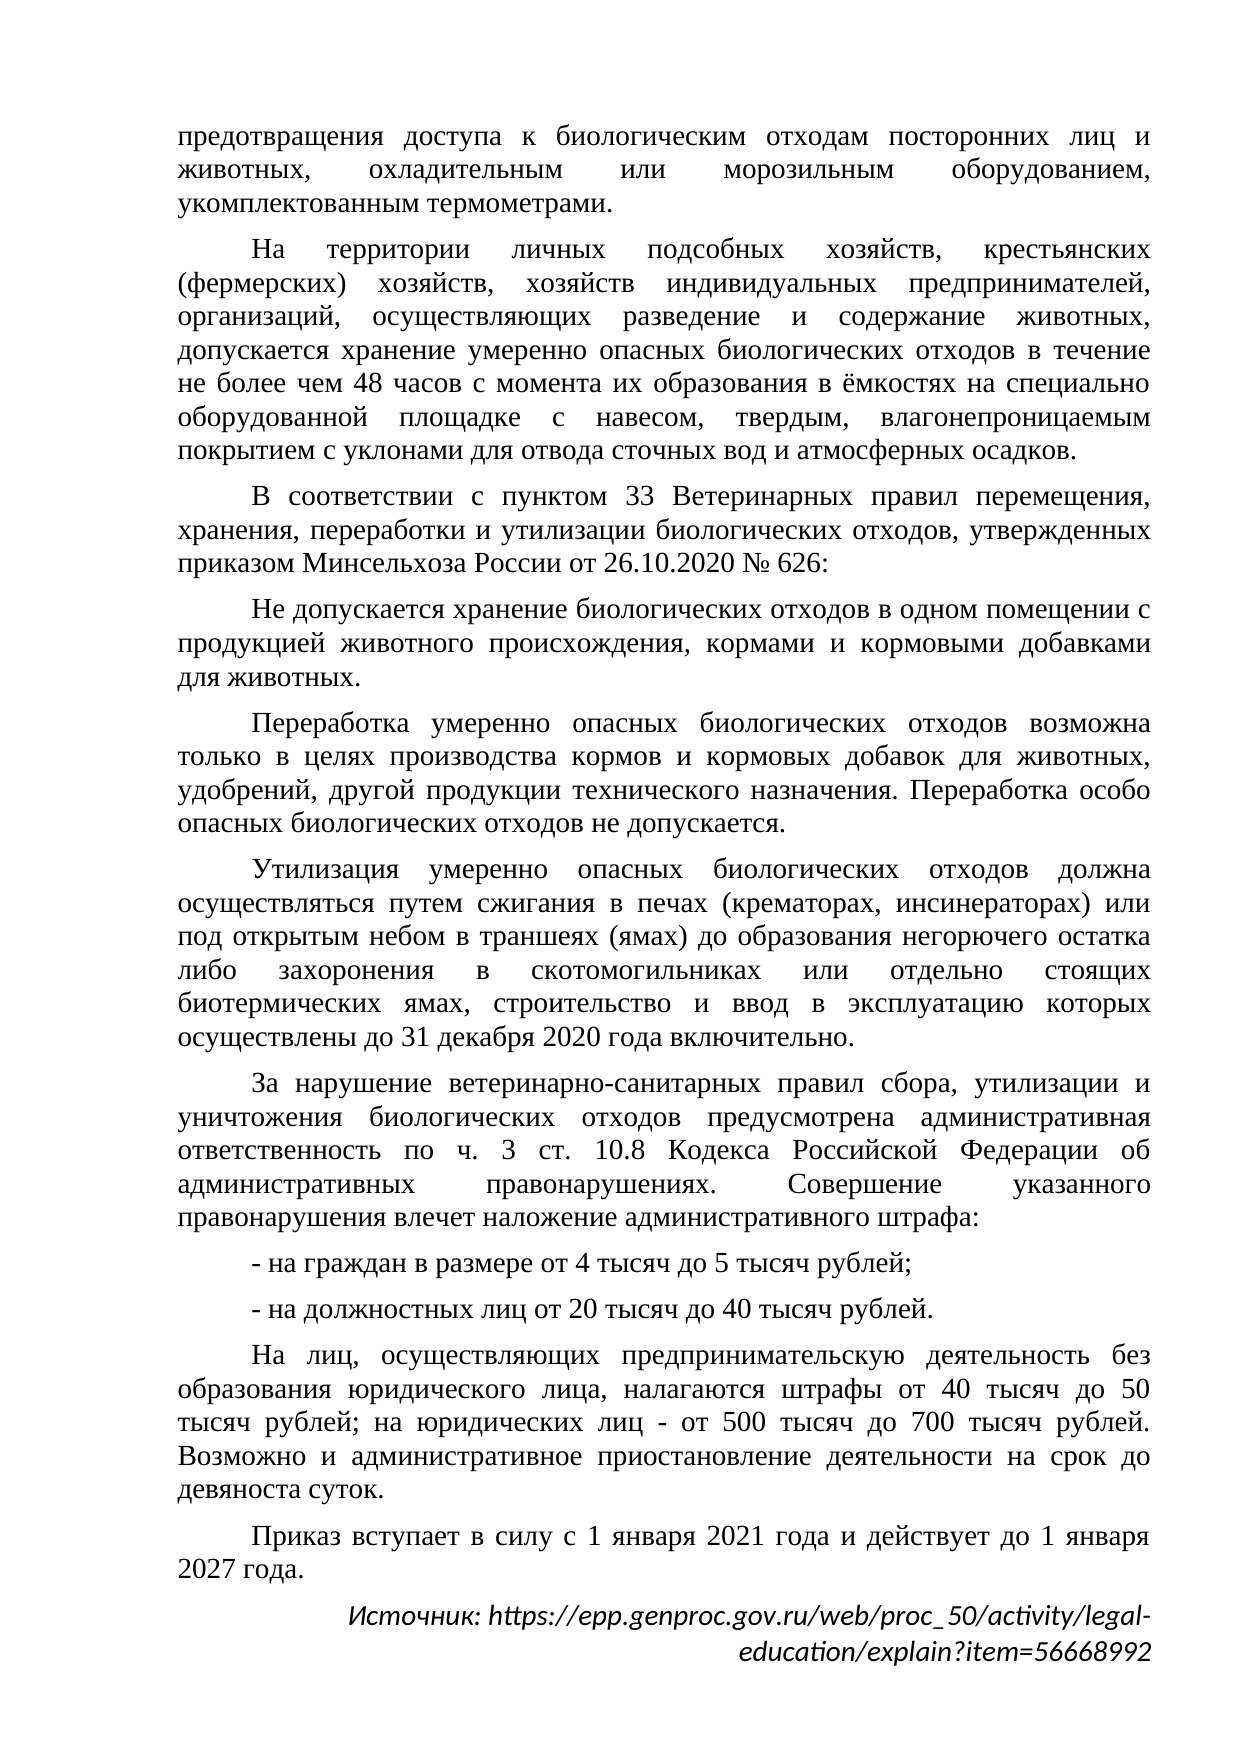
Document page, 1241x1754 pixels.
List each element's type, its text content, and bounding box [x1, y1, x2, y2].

text - на граждан в размере от 4 тысяч до 5 тысяч рублей; [177, 1245, 1152, 1279]
text Источник: https://epp.genproc.gov.ru/web/proc_50/activity/legal-education/explain?item=56668992 [177, 1597, 1152, 1668]
text Утилизация умеренно опасных биологических отходов должна осуществляться путем сжигания в печах (крематорах, инсинераторах) или под открытым небом в траншеях (ямах) до образования негорючего остатка либо захоронения в скотомогильниках или отдельно стоящих биотермических ямах, строительство и ввод в эксплуатацию которых осуществлены до 31 декабря 2020 года включительно. [177, 851, 1152, 1053]
text - на должностных лиц от 20 тысяч до 40 тысяч рублей. [177, 1291, 1152, 1325]
text Приказ вступает в силу с 1 января 2021 года и действует до 1 января 2027 года. [177, 1518, 1152, 1585]
text Не допускается хранение биологических отходов в одном помещении с продукцией животного происхождения, кормами и кормовыми добавками для животных. [177, 592, 1152, 692]
text Переработка умеренно опасных биологических отходов возможна только в целях производства кормов и кормовых добавок для животных, удобрений, другой продукции технического назначения. Переработка особо опасных биологических отходов не допускается. [177, 705, 1152, 839]
text На территории личных подсобных хозяйств, крестьянских (фермерских) хозяйств, хозяйств индивидуальных предпринимателей, организаций, осуществляющих разведение и содержание животных, допускается хранение умеренно опасных биологических отходов в течение не более чем 48 часов с момента их образования в ёмкостях на специально оборудованной площадке с навесом, твердым, влагонепроницаемым покрытием с уклонами для отвода сточных вод и атмосферных осадков. [177, 231, 1152, 466]
text В соответствии с пунктом 33 Ветеринарных правил перемещения, хранения, переработки и утилизации биологических отходов, утвержденных приказом Минсельхоза России от 26.10.2020 № 626: [177, 478, 1152, 579]
text На лиц, осуществляющих предпринимательскую деятельность без образования юридического лица, налагаются штрафы от 40 тысяч до 50 тысяч рублей; на юридических лиц - от 500 тысяч до 700 тысяч рублей. Возможно и административное приостановление деятельности на срок до девяноста суток. [177, 1337, 1152, 1505]
text За нарушение ветеринарно-санитарных правил сбора, утилизации и уничтожения биологических отходов предусмотрена административная ответственность по ч. 3 ст. 10.8 Кодекса Российской Федерации об административных правонарушениях. Совершение указанного правонарушения влечет наложение административного штрафа: [177, 1065, 1152, 1233]
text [177, 118, 1152, 219]
